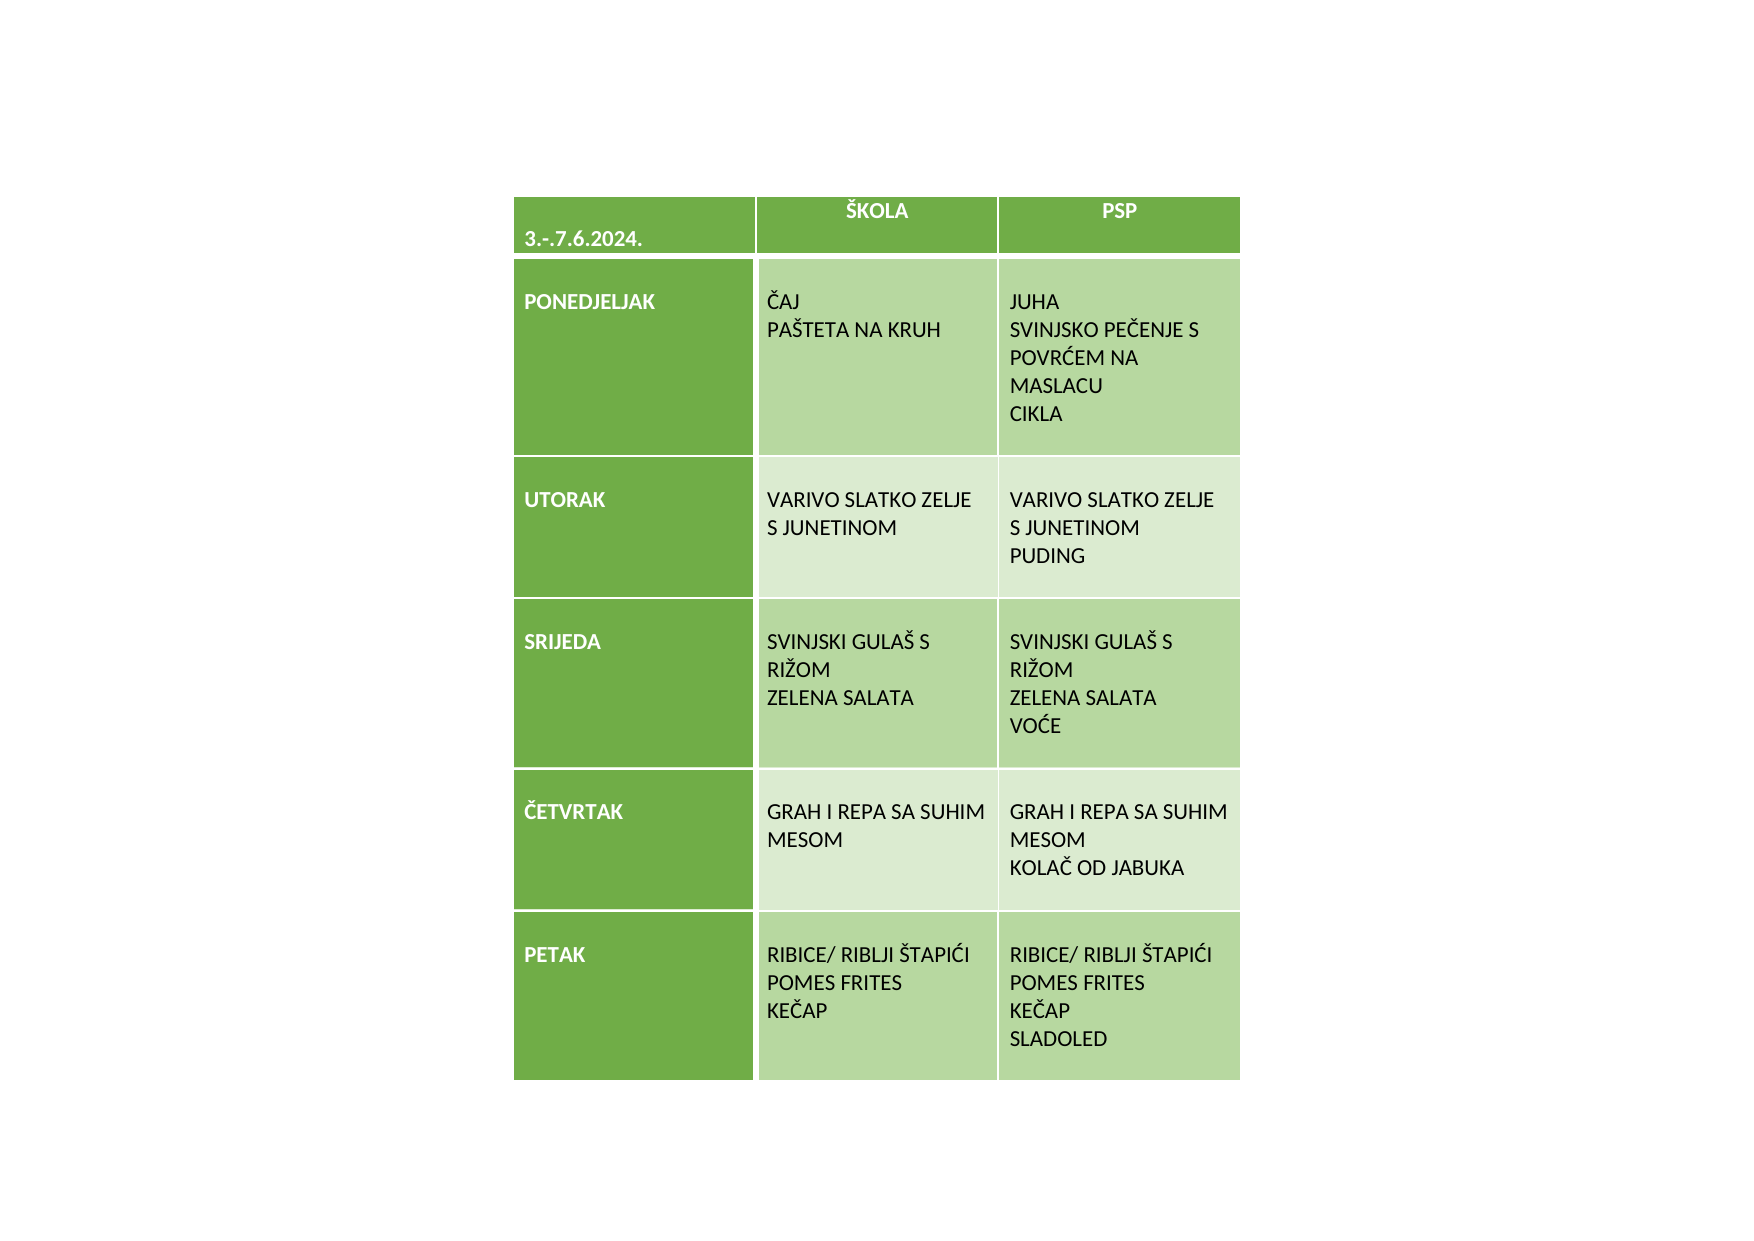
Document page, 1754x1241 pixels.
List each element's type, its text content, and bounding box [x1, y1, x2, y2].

table_cell PONEDJELJAK [514, 259, 753, 455]
table_cell ČAJ PAŠTETA NA KRUH [759, 259, 997, 455]
table_cell GRAH I REPA SA SUHIM MESOM [759, 770, 998, 909]
table_header PSP [999, 197, 1240, 253]
table_cell SVINJSKI GULAŠ S RIŽOM ZELENA SALATA VOĆE [999, 599, 1240, 767]
table_cell VARIVO SLATKO ZELJE S JUNETINOM PUDING [999, 457, 1240, 597]
table_cell PETAK [514, 912, 753, 1080]
table_cell RIBICE/ RIBLJI ŠTAPIĆI POMES FRITES KEČAP [759, 912, 997, 1080]
table_cell ČETVRTAK [514, 770, 753, 909]
table_header 3.-.7.6.2024. [514, 197, 755, 253]
table_cell RIBICE/ RIBLJI ŠTAPIĆI POMES FRITES KEČAP SLADOLED [999, 912, 1240, 1080]
table_cell JUHA SVINJSKO PEČENJE S POVRĆEM NA MASLACU CIKLA [999, 259, 1240, 455]
table_cell SRIJEDA [514, 599, 753, 767]
table_cell UTORAK [514, 457, 753, 597]
table_cell SVINJSKI GULAŠ S RIŽOM ZELENA SALATA [759, 599, 997, 767]
table_header ŠKOLA [757, 197, 997, 253]
table_cell GRAH I REPA SA SUHIM MESOM KOLAČ OD JABUKA [999, 770, 1240, 909]
table_cell VARIVO SLATKO ZELJE S JUNETINOM [759, 457, 998, 597]
